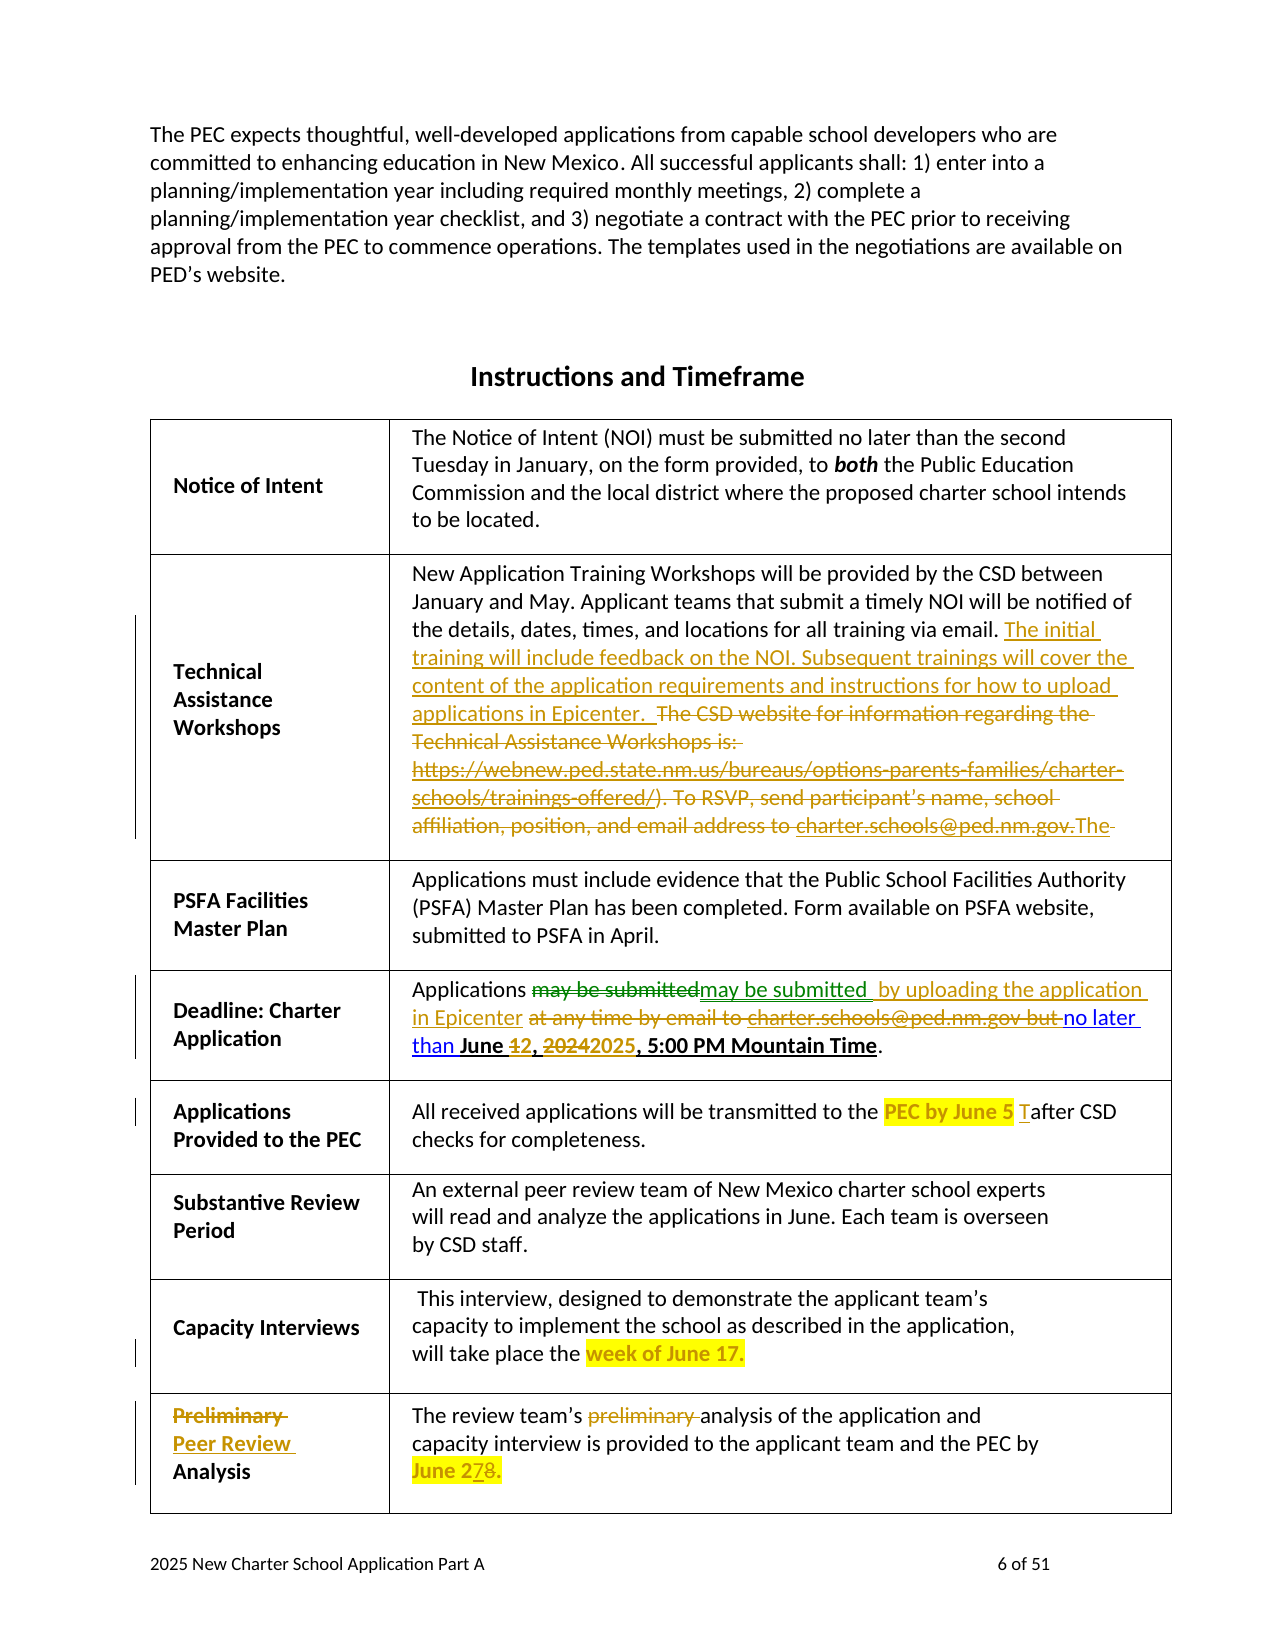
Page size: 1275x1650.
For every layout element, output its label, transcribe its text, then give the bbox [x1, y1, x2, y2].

table_cell An external peer review team of New Mexico charter school experts will read and analyze the applications in June. Each team is overseen by CSD staff. [390, 1175, 1171, 1279]
table_cell New Application Training Workshops will be provided by the CSD between January and May. Applicant teams that submit a timely NOI will be notified of the details, dates, times, and locations for all training via email. [390, 555, 1171, 860]
subtitle Instructions and Timeframe [150, 358, 1125, 393]
table_cell Applications must include evidence that the Public School Facilities Authority (PSFA) Master Plan has been completed. Form available on PSFA website, submitted to PSFA in April. [390, 861, 1171, 970]
table_cell PSFA Facilities Master Plan [151, 861, 389, 970]
table_cell The review team’s analysis of the application and capacity interview is provided to the applicant team and the PEC by June 2. [390, 1394, 1171, 1513]
table_cell This interview, designed to demonstrate the applicant team’s capacity to implement the school as described in the application, will take place the week of June 17. [390, 1280, 1171, 1393]
table_cell Applications no later than June , , 5:00 PM Mountain Time. [390, 971, 1171, 1080]
table_cell Deadline: Charter Application [151, 971, 389, 1080]
table_cell Capacity Interviews [151, 1280, 389, 1393]
text The PEC expects thoughtful, well-developed applications from capable school developers who are committed to enhancing education in New Mexico. All successful applicants shall: 1) enter into a planning/implementation year including required monthly meetings, 2) complete a planning/implementation year checklist, and 3) negotiate a contract with the PEC prior to receiving approval from the PEC to commence operations. The templates used in the negotiations are available on PED’s website. [150, 120, 1125, 288]
table_cell Applications Provided to the PEC [151, 1081, 389, 1174]
table_cell Analysis [151, 1394, 389, 1513]
table_cell Technical Assistance Workshops [151, 555, 389, 860]
table_header Notice of Intent [151, 420, 389, 554]
table_cell All received applications will be transmitted to the PEC by June 5 after CSD checks for completeness. [390, 1081, 1171, 1174]
table_header The Notice of Intent (NOI) must be submitted no later than the second Tuesday in January, on the form provided, to both the Public Education Commission and the local district where the proposed charter school intends to be located. [390, 420, 1171, 554]
table_cell Substantive Review Period [151, 1175, 389, 1279]
